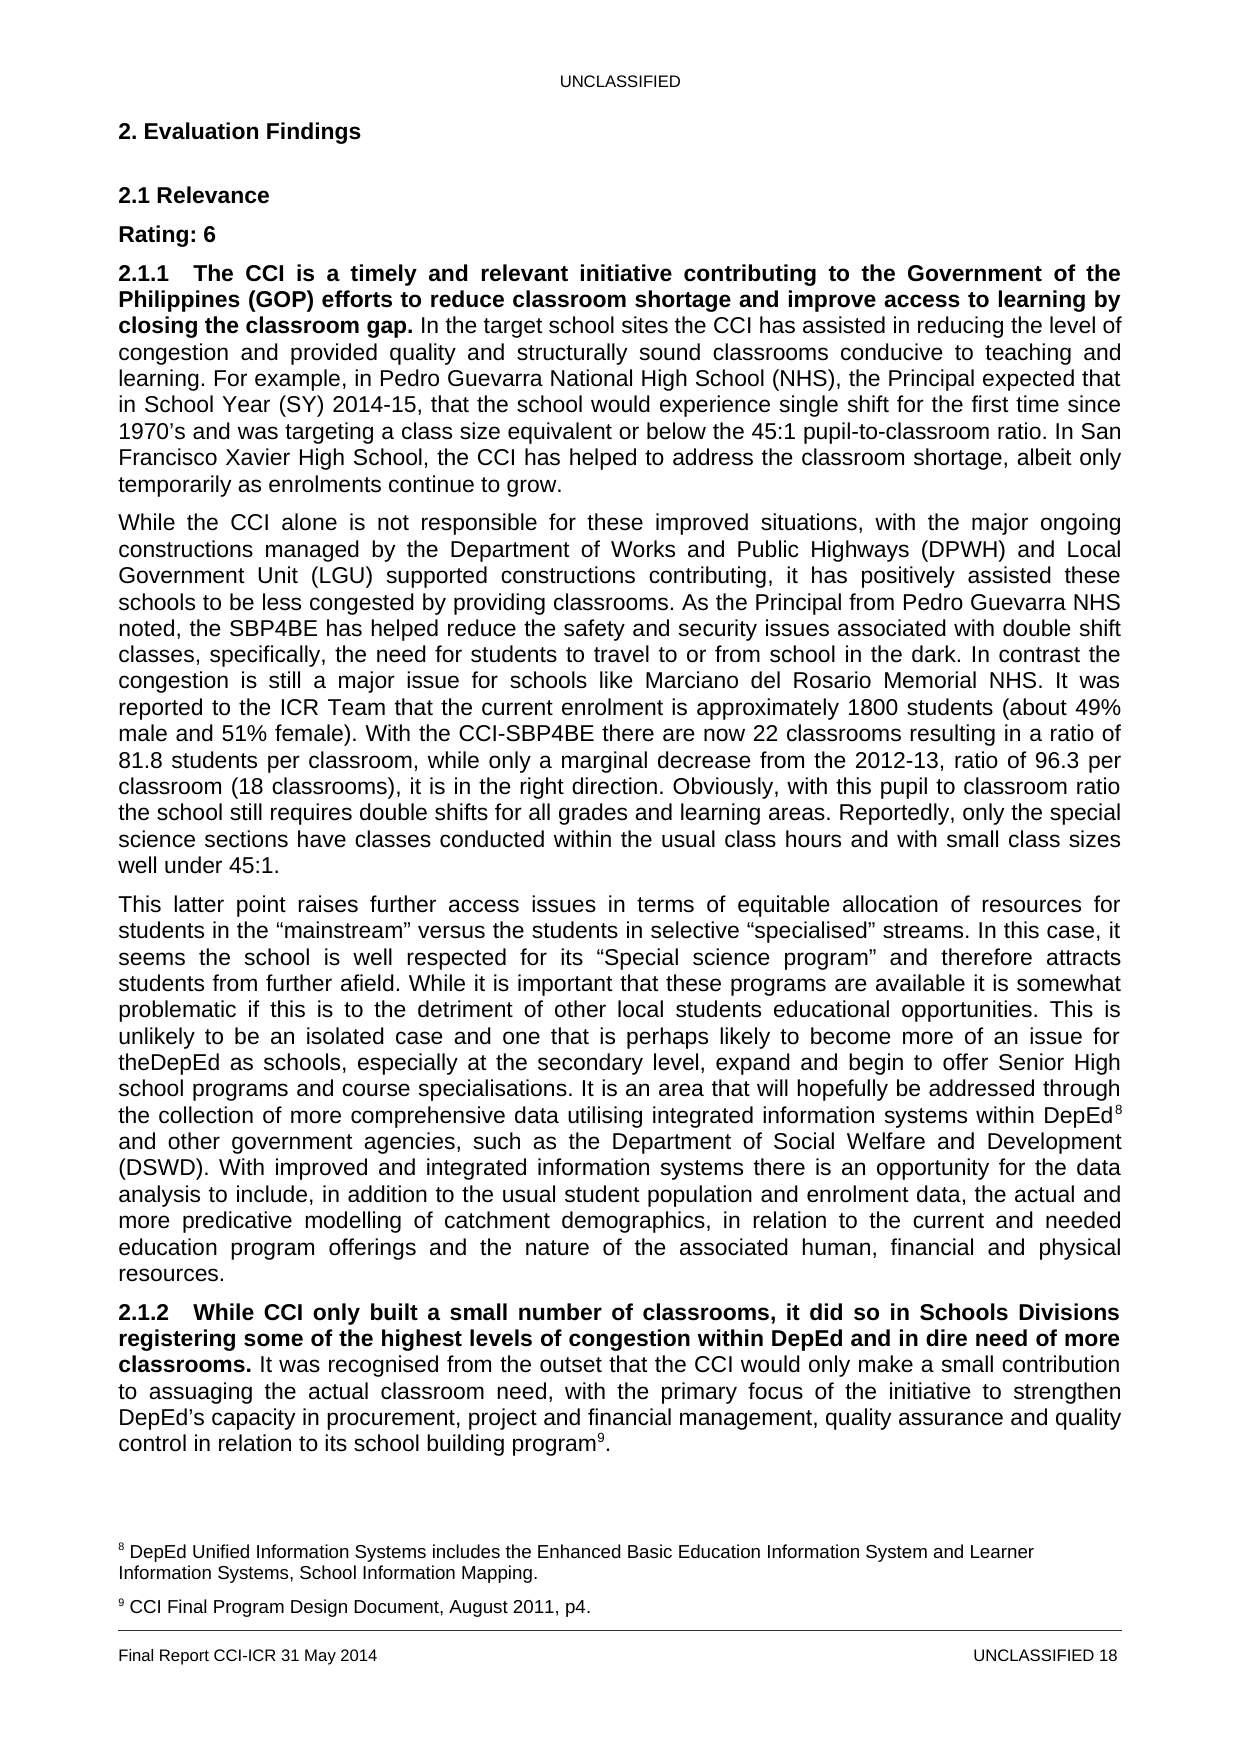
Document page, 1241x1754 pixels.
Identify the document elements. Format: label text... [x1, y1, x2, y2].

text Rating: 6 [118, 221, 1122, 247]
subtitle 2. Evaluation Findings [118, 118, 1122, 144]
text This latter point raises further access issues in terms of equitable allocation of resources for students in the “mainstream” versus the students in selective “specialised” streams. In this case, it seems the school is well respected for its “Special science program” and therefore attracts students from further afield. While it is important that these programs are available it is somewhat problematic if this is to the detriment of other local students educational opportunities. This is unlikely to be an isolated case and one that is perhaps likely to become more of an issue for theDepEd as schools, especially at the secondary level, expand and begin to offer Senior High school programs and course specialisations. It is an area that will hopefully be addressed through the collection of more comprehensive data utilising integrated information systems within DepEd and other government agencies, such as the Department of Social Welfare and Development (DSWD). With improved and integrated information systems there is an opportunity for the data analysis to include, in addition to the usual student population and enrolment data, the actual and more predicative modelling of catchment demographics, in relation to the current and needed education program offerings and the nature of the associated human, financial and physical resources. [118, 891, 1122, 1286]
subtitle 2.1 Relevance [118, 182, 1122, 208]
text While the CCI alone is not responsible for these improved situations, with the major ongoing constructions managed by the Department of Works and Public Highways (DPWH) and Local Government Unit (LGU) supported constructions contributing, it has positively assisted these schools to be less congested by providing classrooms. As the Principal from Pedro Guevarra NHS noted, the SBP4BE has helped reduce the safety and security issues associated with double shift classes, specifically, the need for students to travel to or from school in the dark. In contrast the congestion is still a major issue for schools like Marciano del Rosario Memorial NHS. It was reported to the ICR Team that the current enrolment is approximately 1800 students (about 49% male and 51% female). With the CCI-SBP4BE there are now 22 classrooms resulting in a ratio of 81.8 students per classroom, while only a marginal decrease from the 2012-13, ratio of 96.3 per classroom (18 classrooms), it is in the right direction. Obviously, with this pupil to classroom ratio the school still requires double shifts for all grades and learning areas. Reportedly, only the special science sections have classes conducted within the usual class hours and with small class sizes well under 45:1. [118, 509, 1122, 878]
text 2.1.1 The CCI is a timely and relevant initiative contributing to the Government of the Philippines (GOP) efforts to reduce classroom shortage and improve access to learning by closing the classroom gap. In the target school sites the CCI has assisted in reducing the level of congestion and provided quality and structurally sound classrooms conducive to teaching and learning. For example, in Pedro Guevarra National High School (NHS), the Principal expected that in School Year (SY) 2014-15, that the school would experience single shift for the first time since 1970’s and was targeting a class size equivalent or below the 45:1 pupil-to-classroom ratio. In San Francisco Xavier High School, the CCI has helped to address the classroom shortage, albeit only temporarily as enrolments continue to grow. [118, 260, 1122, 497]
text 2.1.2 While CCI only built a small number of classrooms, it did so in Schools Divisions registering some of the highest levels of congestion within DepEd and in dire need of more classrooms. It was recognised from the outset that the CCI would only make a small contribution to assuaging the actual classroom need, with the primary focus of the initiative to strengthen DepEd’s capacity in procurement, project and financial management, quality assurance and quality control in relation to its school building program. [118, 1299, 1122, 1457]
